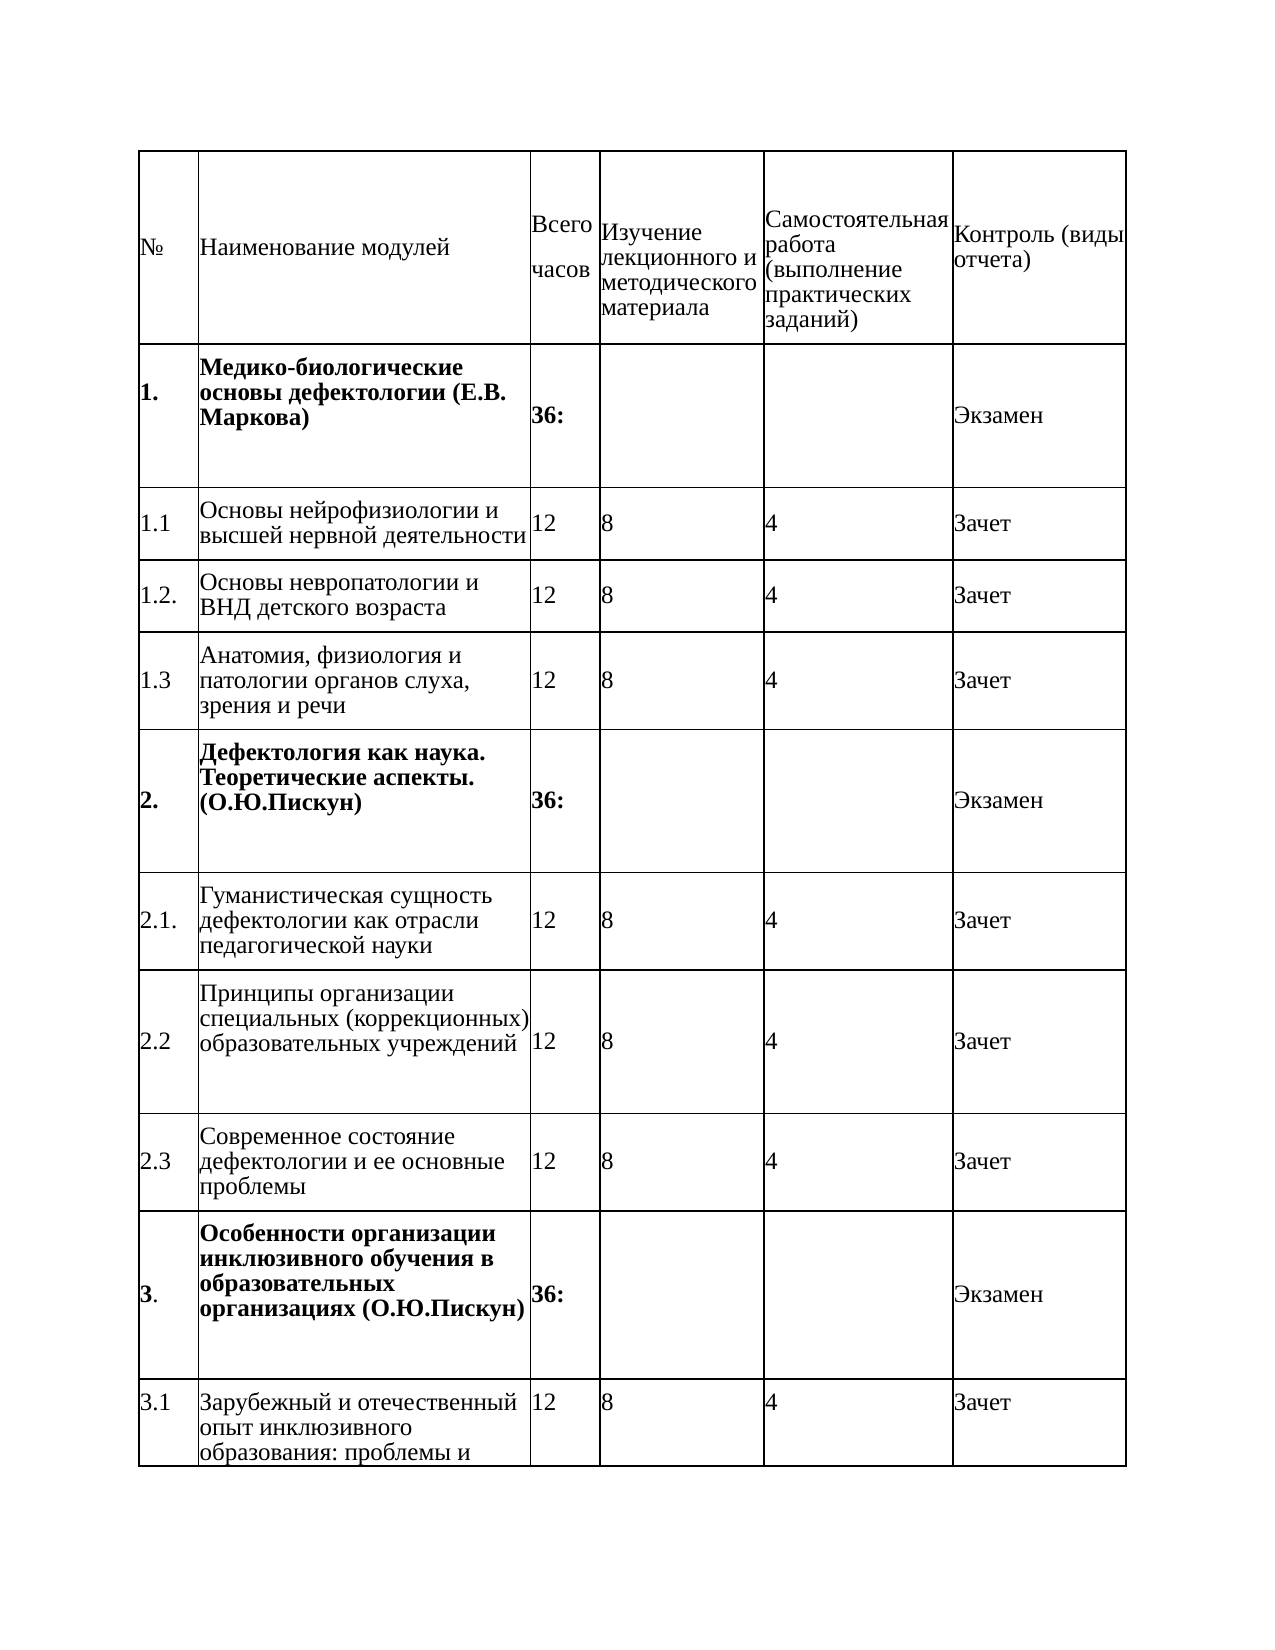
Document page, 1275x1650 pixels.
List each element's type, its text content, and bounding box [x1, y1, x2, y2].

table_cell 8 [601, 1380, 763, 1465]
table_cell [601, 345, 763, 486]
table_cell Экзамен [954, 345, 1125, 486]
table_cell Зачет [954, 1380, 1125, 1465]
table_cell Экзамен [954, 730, 1125, 872]
table_cell 1.3 [140, 633, 198, 729]
table_cell 3.1 [140, 1380, 198, 1465]
table_cell 2. [140, 730, 198, 872]
table_cell 12 [531, 1114, 599, 1210]
table_cell 8 [601, 1114, 763, 1210]
table_header Изучение лекционного и методического материала [601, 152, 763, 343]
table_cell 2.2 [140, 971, 198, 1112]
table_header Наименование модулей [199, 152, 530, 343]
table_cell 8 [601, 633, 763, 729]
table_cell 2.1. [140, 873, 198, 969]
table_cell Зачет [954, 971, 1125, 1112]
table_cell Современное состояние дефектологии и ее основные проблемы [199, 1114, 530, 1210]
table_cell [601, 730, 763, 872]
table_cell 12 [531, 873, 599, 969]
table_cell 8 [601, 873, 763, 969]
table_cell 12 [531, 1380, 599, 1465]
table_cell Дефектология как наука. Теоретические аспекты. (О.Ю.Пискун) [199, 730, 530, 872]
table_cell 8 [601, 971, 763, 1112]
table_cell Особенности организации инклюзивного обучения в образовательных организациях (О.Ю.Пискун) [199, 1212, 530, 1378]
table_cell 4 [765, 873, 952, 969]
table_header Самостоятельная работа (выполнение практических заданий) [765, 152, 952, 343]
table_cell Зачет [954, 633, 1125, 729]
table_cell Зачет [954, 1114, 1125, 1210]
table_cell 1.1 [140, 488, 198, 559]
table_cell 8 [601, 488, 763, 559]
table_cell Основы невропатологии и ВНД детского возраста [199, 561, 530, 631]
table_cell 3. [140, 1212, 198, 1378]
table_cell 2.3 [140, 1114, 198, 1210]
table_cell Гуманистическая сущность дефектологии как отрасли педагогической науки [199, 873, 530, 969]
table_cell 4 [765, 1114, 952, 1210]
table_cell [765, 730, 952, 872]
table_cell 1.2. [140, 561, 198, 631]
table_cell 4 [765, 1380, 952, 1465]
table_header № [140, 152, 198, 343]
table_cell 36: [531, 1212, 599, 1378]
table_cell Анатомия, физиология и патологии органов слуха, зрения и речи [199, 633, 530, 729]
table_cell Зачет [954, 561, 1125, 631]
table_cell 1. [140, 345, 198, 486]
table_cell 4 [765, 488, 952, 559]
table_header Контроль (виды отчета) [954, 152, 1125, 343]
table_cell 36: [531, 730, 599, 872]
table_cell [765, 345, 952, 486]
table_cell Медико-биологические основы дефектологии (Е.В. Маркова) [199, 345, 530, 486]
table_cell 4 [765, 561, 952, 631]
table_cell 8 [601, 561, 763, 631]
table_cell 4 [765, 633, 952, 729]
table_cell [765, 1212, 952, 1378]
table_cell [199, 1380, 530, 1465]
table_cell 12 [531, 633, 599, 729]
table_cell Экзамен [954, 1212, 1125, 1378]
table_cell Основы нейрофизиологии и высшей нервной деятельности [199, 488, 530, 559]
table_cell 12 [531, 488, 599, 559]
table_cell Зачет [954, 488, 1125, 559]
table_cell Принципы организации специальных (коррекционных) образовательных учреждений [199, 971, 530, 1112]
table_cell 12 [531, 561, 599, 631]
table_cell 36: [531, 345, 599, 486]
table_cell 4 [765, 971, 952, 1112]
table_header Всего часов [531, 152, 599, 343]
table_cell [601, 1212, 763, 1378]
table_cell Зачет [954, 873, 1125, 969]
table_cell 12 [531, 971, 599, 1112]
